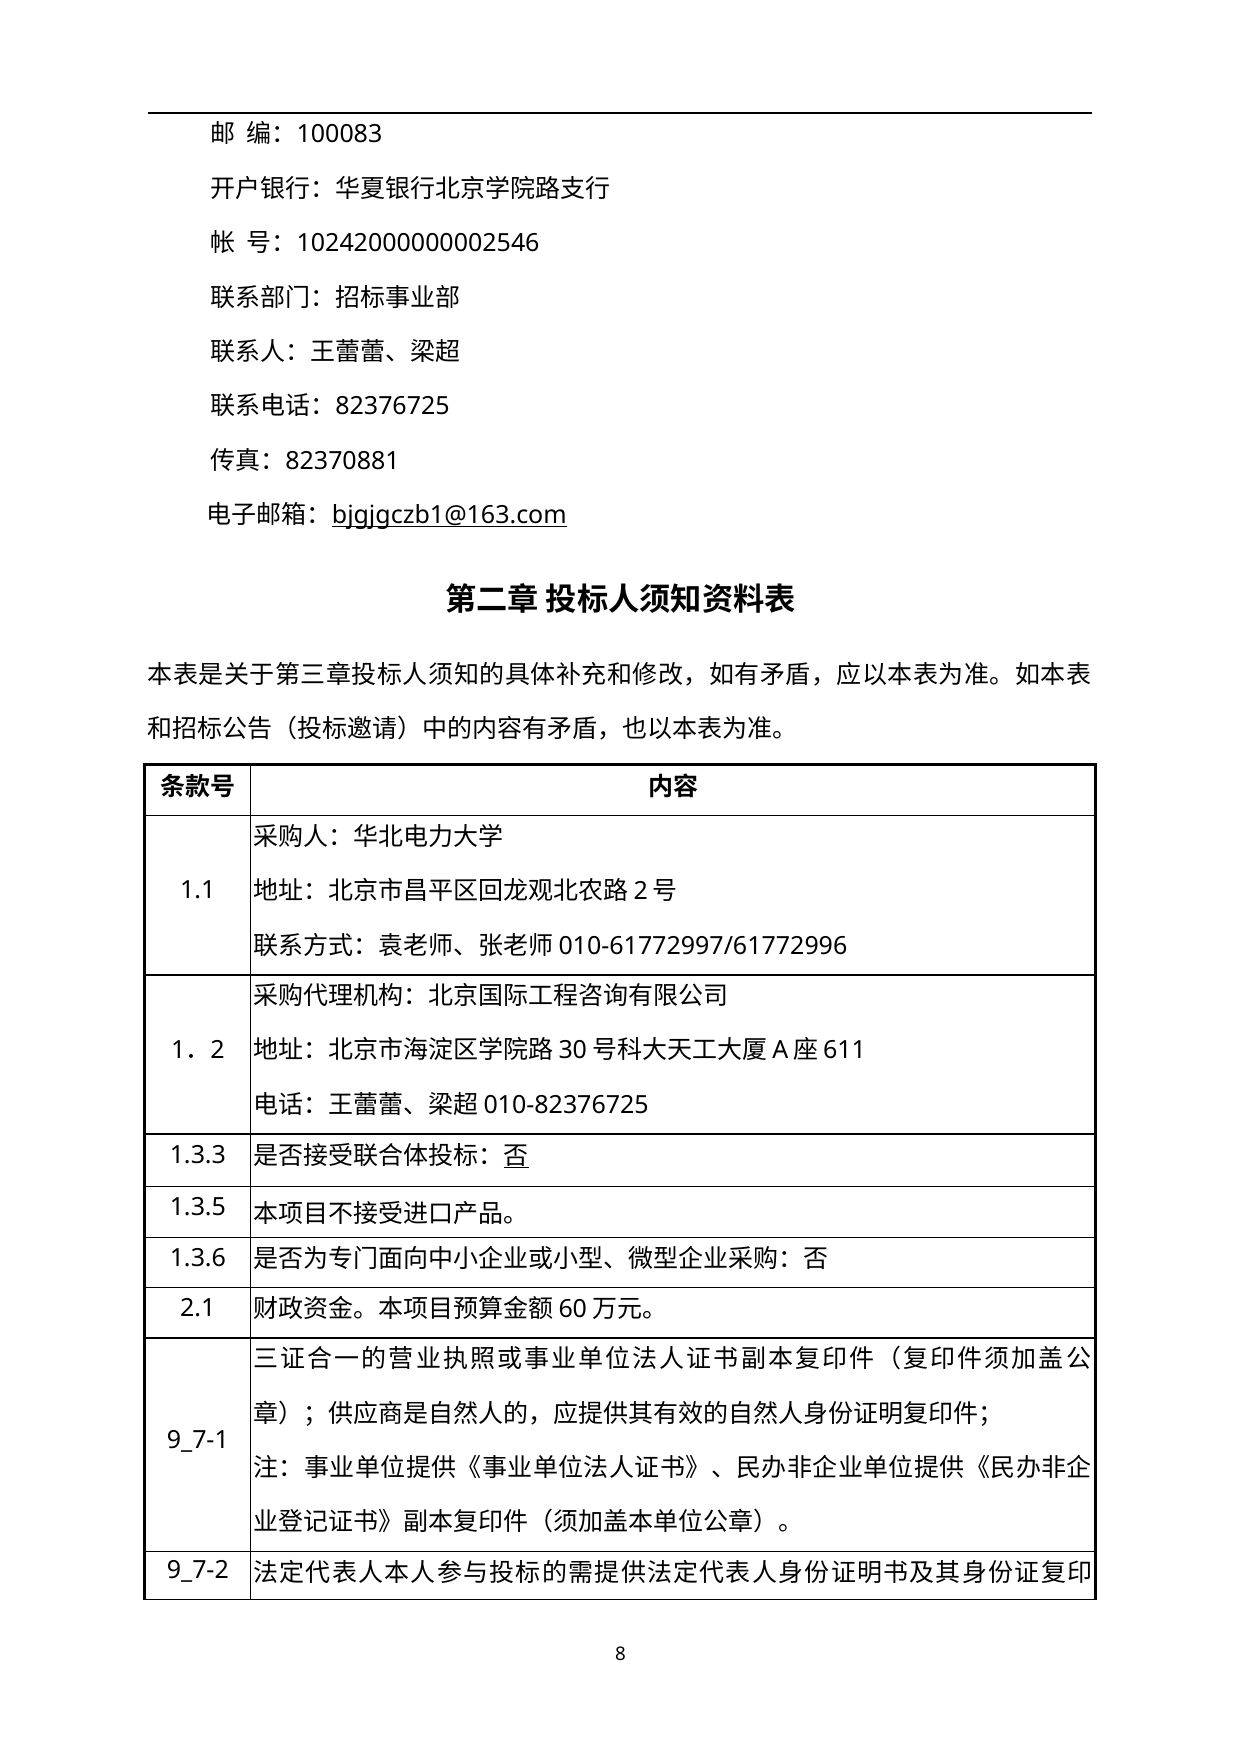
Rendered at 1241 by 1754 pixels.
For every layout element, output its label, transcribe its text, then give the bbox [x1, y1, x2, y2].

table_cell 采购人：华北电力大学 地址：北京市昌平区回龙观北农路2号 联系方式：袁老师、张老师010-61772997/61772996 [251, 816, 1094, 974]
table_cell 1．2 [146, 976, 250, 1133]
table_header 条款号 [146, 766, 250, 815]
subtitle 第二章 投标人须知资料表 [148, 574, 1092, 619]
table_cell 1.3.6 [146, 1238, 250, 1287]
table_cell 9_7-1 [146, 1339, 250, 1551]
table_cell 本项目不接受进口产品。 [251, 1187, 1094, 1237]
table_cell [251, 1552, 1094, 1599]
table_cell 1.3.5 [146, 1187, 250, 1237]
text 联系部门：招标事业部 [148, 277, 1092, 313]
table_cell 2.1 [146, 1288, 250, 1337]
table_cell 1.1 [146, 816, 250, 974]
table_cell 三证合一的营业执照或事业单位法人证书副本复印件（复印件须加盖公章）；供应商是自然人的，应提供其有效的自然人身份证明复印件； 注：事业单位提供《事业单位法人证书》、民办非企业单位提供《民办非企业登记证书》副本复印件（须加盖本单位公章）。 [251, 1339, 1094, 1551]
table_cell 9_7-2 [146, 1552, 250, 1599]
table_cell 是否为专门面向中小企业或小型、微型企业采购：否 [251, 1238, 1094, 1287]
text 电子邮箱：bjgjgczb1@163.com [148, 494, 1092, 531]
table_cell 是否接受联合体投标：否 [251, 1135, 1094, 1186]
text 传真：82370881 [148, 440, 1092, 476]
table_cell 采购代理机构：北京国际工程咨询有限公司 地址：北京市海淀区学院路30号科大天工大厦A座611 电话：王蕾蕾、梁超010-82376725 [251, 976, 1094, 1133]
table_header 内容 [251, 766, 1094, 815]
text 开户银行：华夏银行北京学院路支行 [148, 168, 1092, 204]
text 本表是关于第三章投标人须知的具体补充和修改，如有矛盾，应以本表为准。如本表和招标公告（投标邀请）中的内容有矛盾，也以本表为准。 [148, 654, 1092, 745]
text 联系电话：82376725 [148, 386, 1092, 422]
table_cell 1.3.3 [146, 1135, 250, 1186]
text 邮 编：100083 [148, 114, 1092, 150]
table_cell 财政资金。本项目预算金额60万元。 [251, 1288, 1094, 1337]
text 帐 号：10242000000002546 [148, 223, 1092, 259]
text 联系人：王蕾蕾、梁超 [148, 331, 1092, 368]
